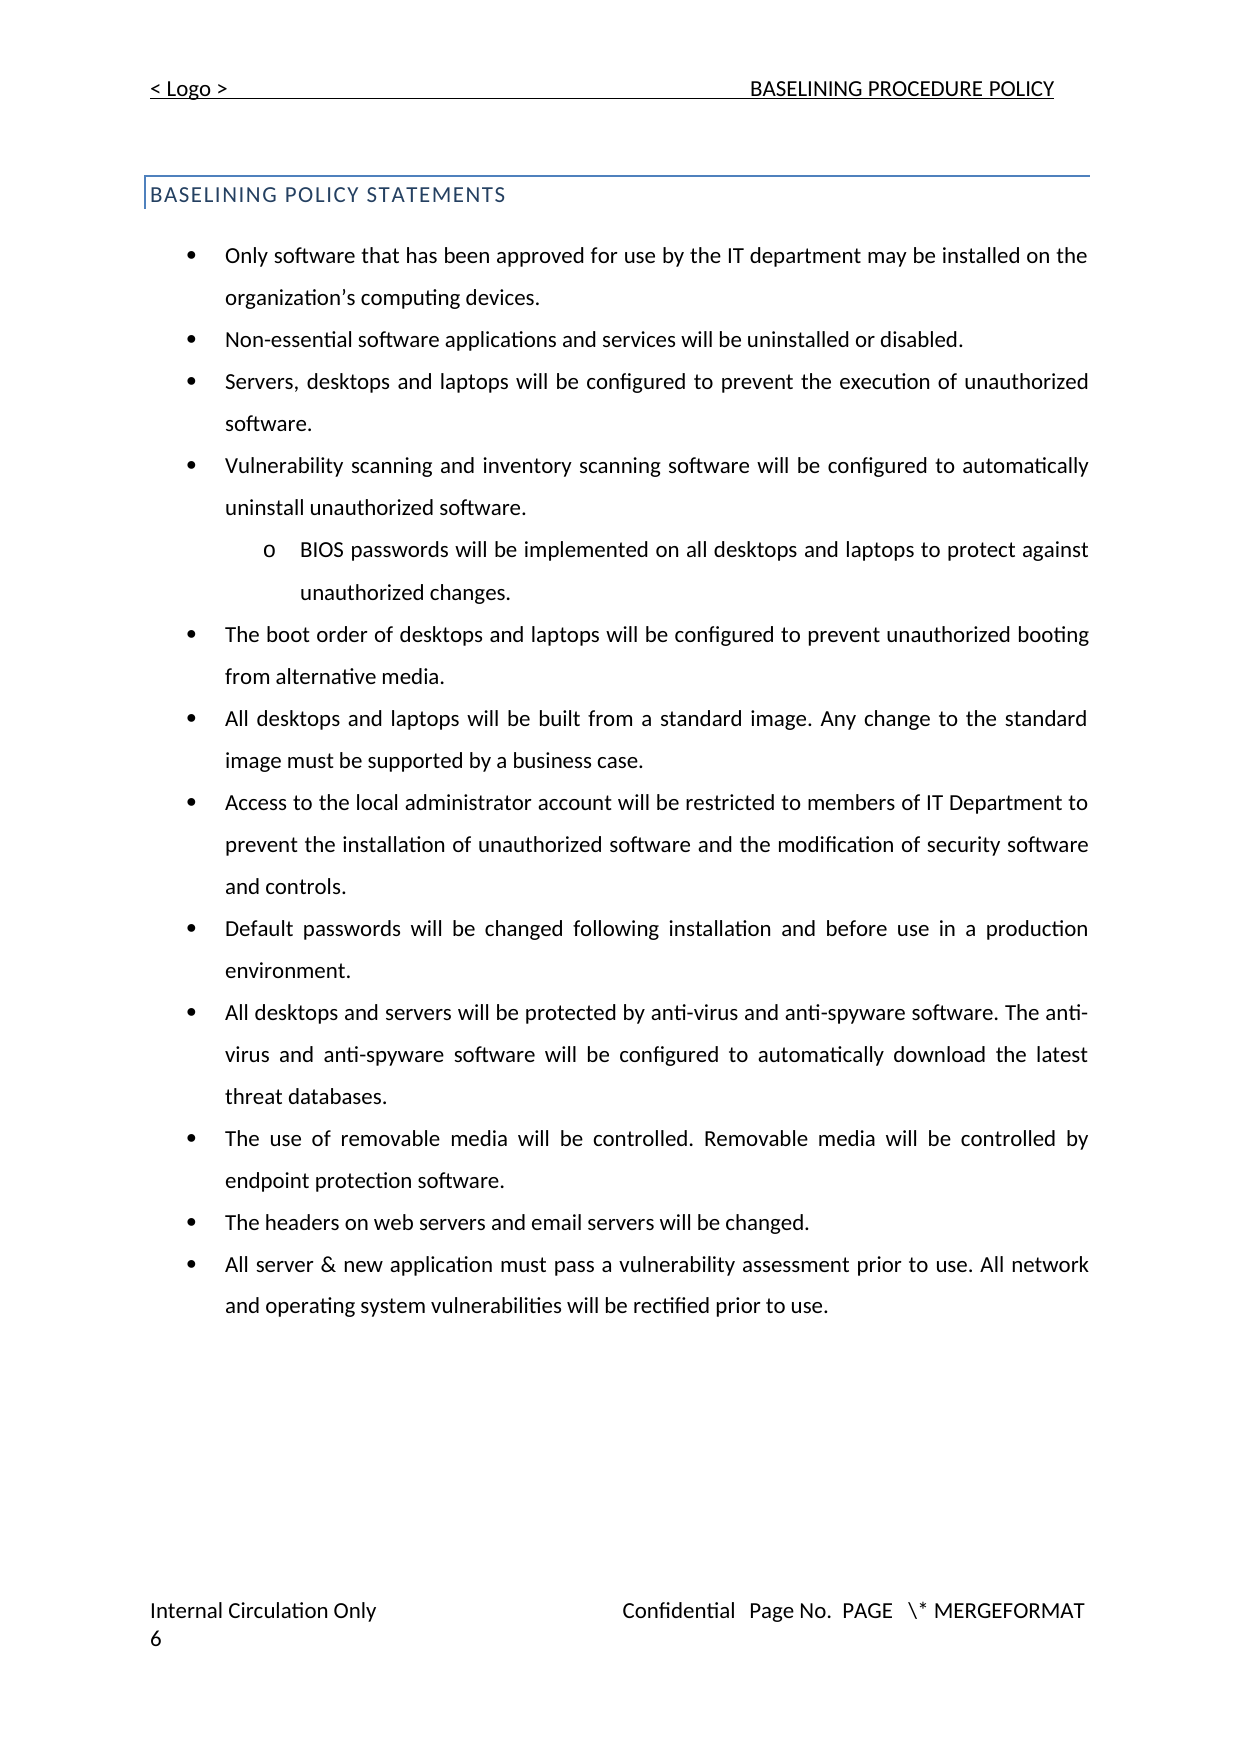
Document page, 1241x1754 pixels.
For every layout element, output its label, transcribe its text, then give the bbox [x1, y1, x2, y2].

subtitle Baselining Policy Statements [146, 177, 1090, 209]
list All server & new application must pass a vulnerability assessment prior to use. All network and operating system vulnerabilities will be rectified prior to use. [187, 1250, 1090, 1320]
list Default passwords will be changed following installation and before use in a production environment. [187, 914, 1090, 984]
list Only software that has been approved for use by the IT department may be installed on the organization’s computing devices. [187, 241, 1090, 311]
list All desktops and servers will be protected by anti-virus and anti-spyware software. The anti-virus and anti-spyware software will be configured to automatically download the latest threat databases. [187, 998, 1090, 1110]
list Non-essential software applications and services will be uninstalled or disabled. [187, 325, 1090, 353]
list All desktops and laptops will be built from a standard image. Any change to the standard image must be supported by a business case. [187, 704, 1090, 774]
list The headers on web servers and email servers will be changed. [187, 1208, 1090, 1236]
list Access to the local administrator account will be restricted to members of IT Department to prevent the installation of unauthorized software and the modification of security software and controls. [187, 788, 1090, 900]
list The use of removable media will be controlled. Removable media will be controlled by endpoint protection software. [187, 1124, 1090, 1194]
list The boot order of desktops and laptops will be configured to prevent unauthorized booting from alternative media. [187, 620, 1090, 690]
list Vulnerability scanning and inventory scanning software will be configured to automatically uninstall unauthorized software. [187, 451, 1090, 521]
list BIOS passwords will be implemented on all desktops and laptops to protect against unauthorized changes. [262, 535, 1090, 606]
list Servers, desktops and laptops will be configured to prevent the execution of unauthorized software. [187, 367, 1090, 437]
